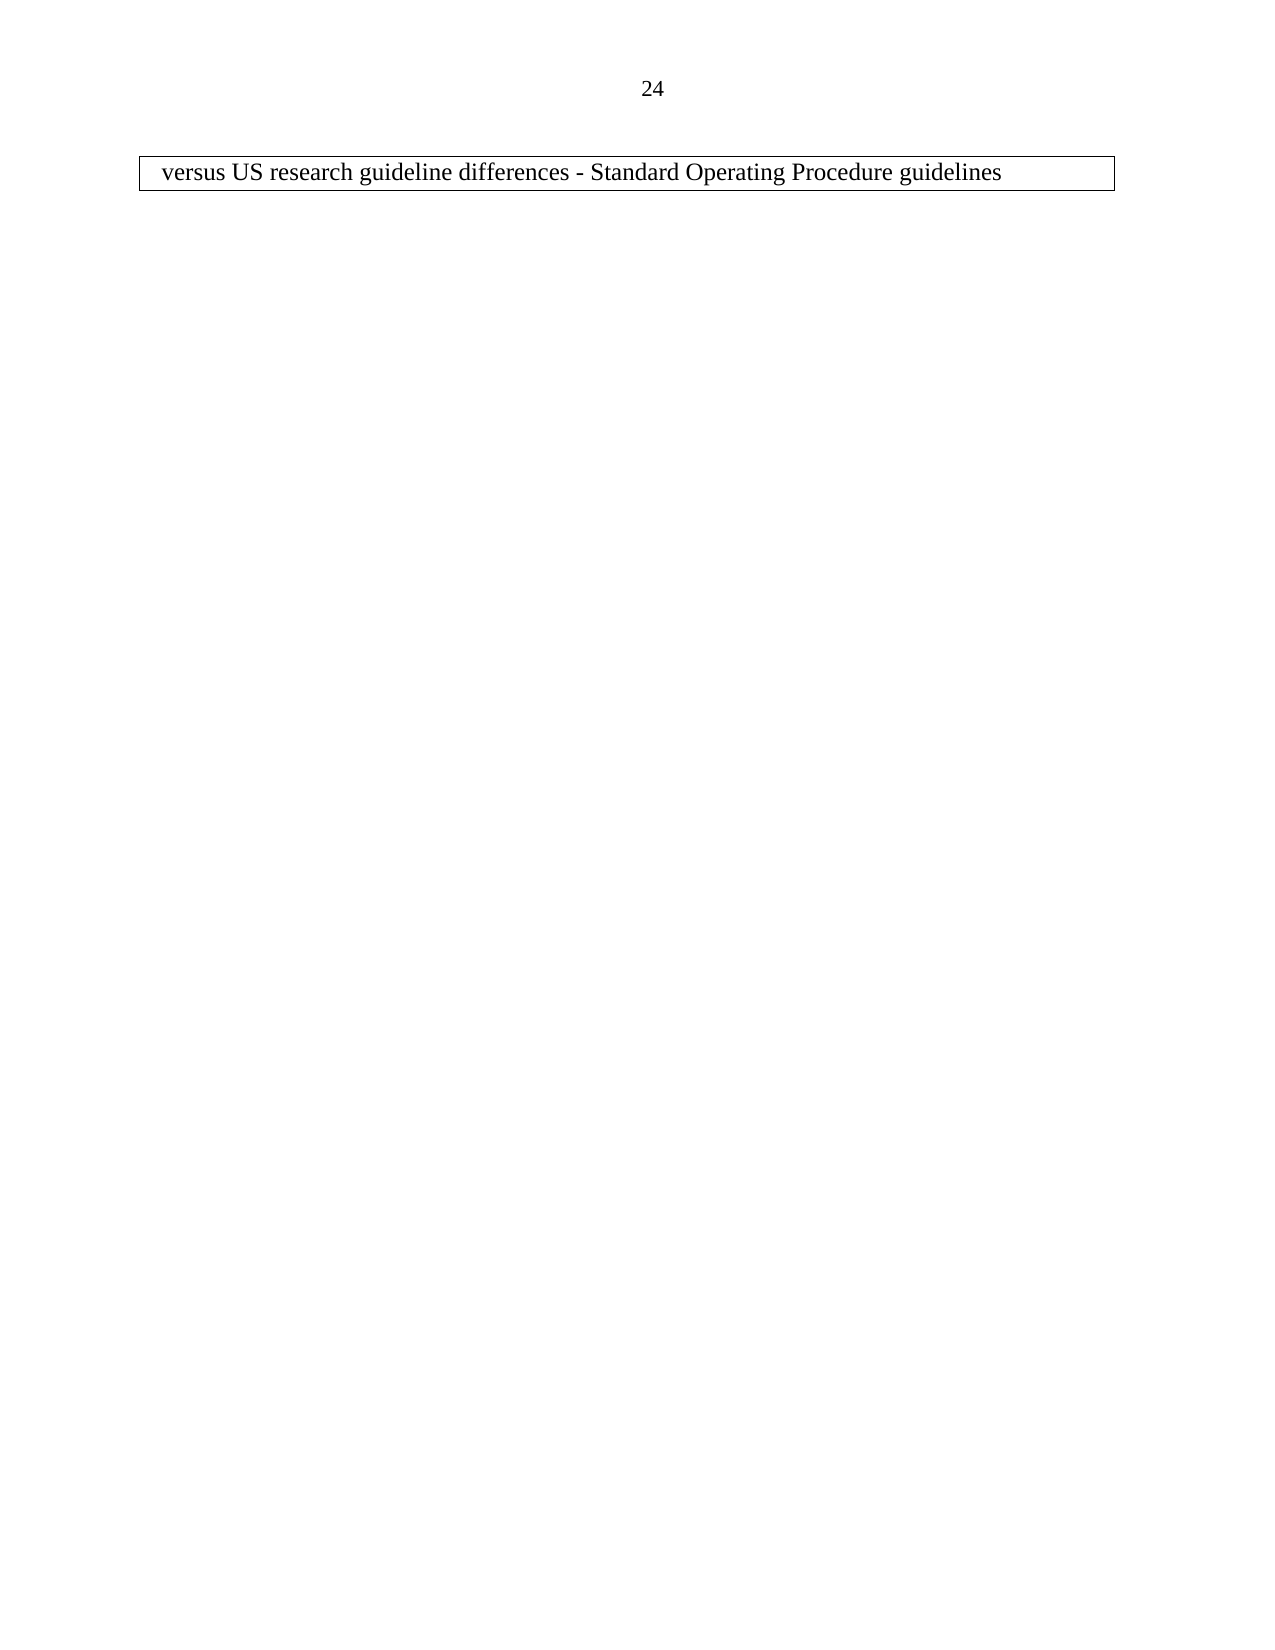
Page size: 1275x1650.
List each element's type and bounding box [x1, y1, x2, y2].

table_cell [140, 157, 1114, 190]
